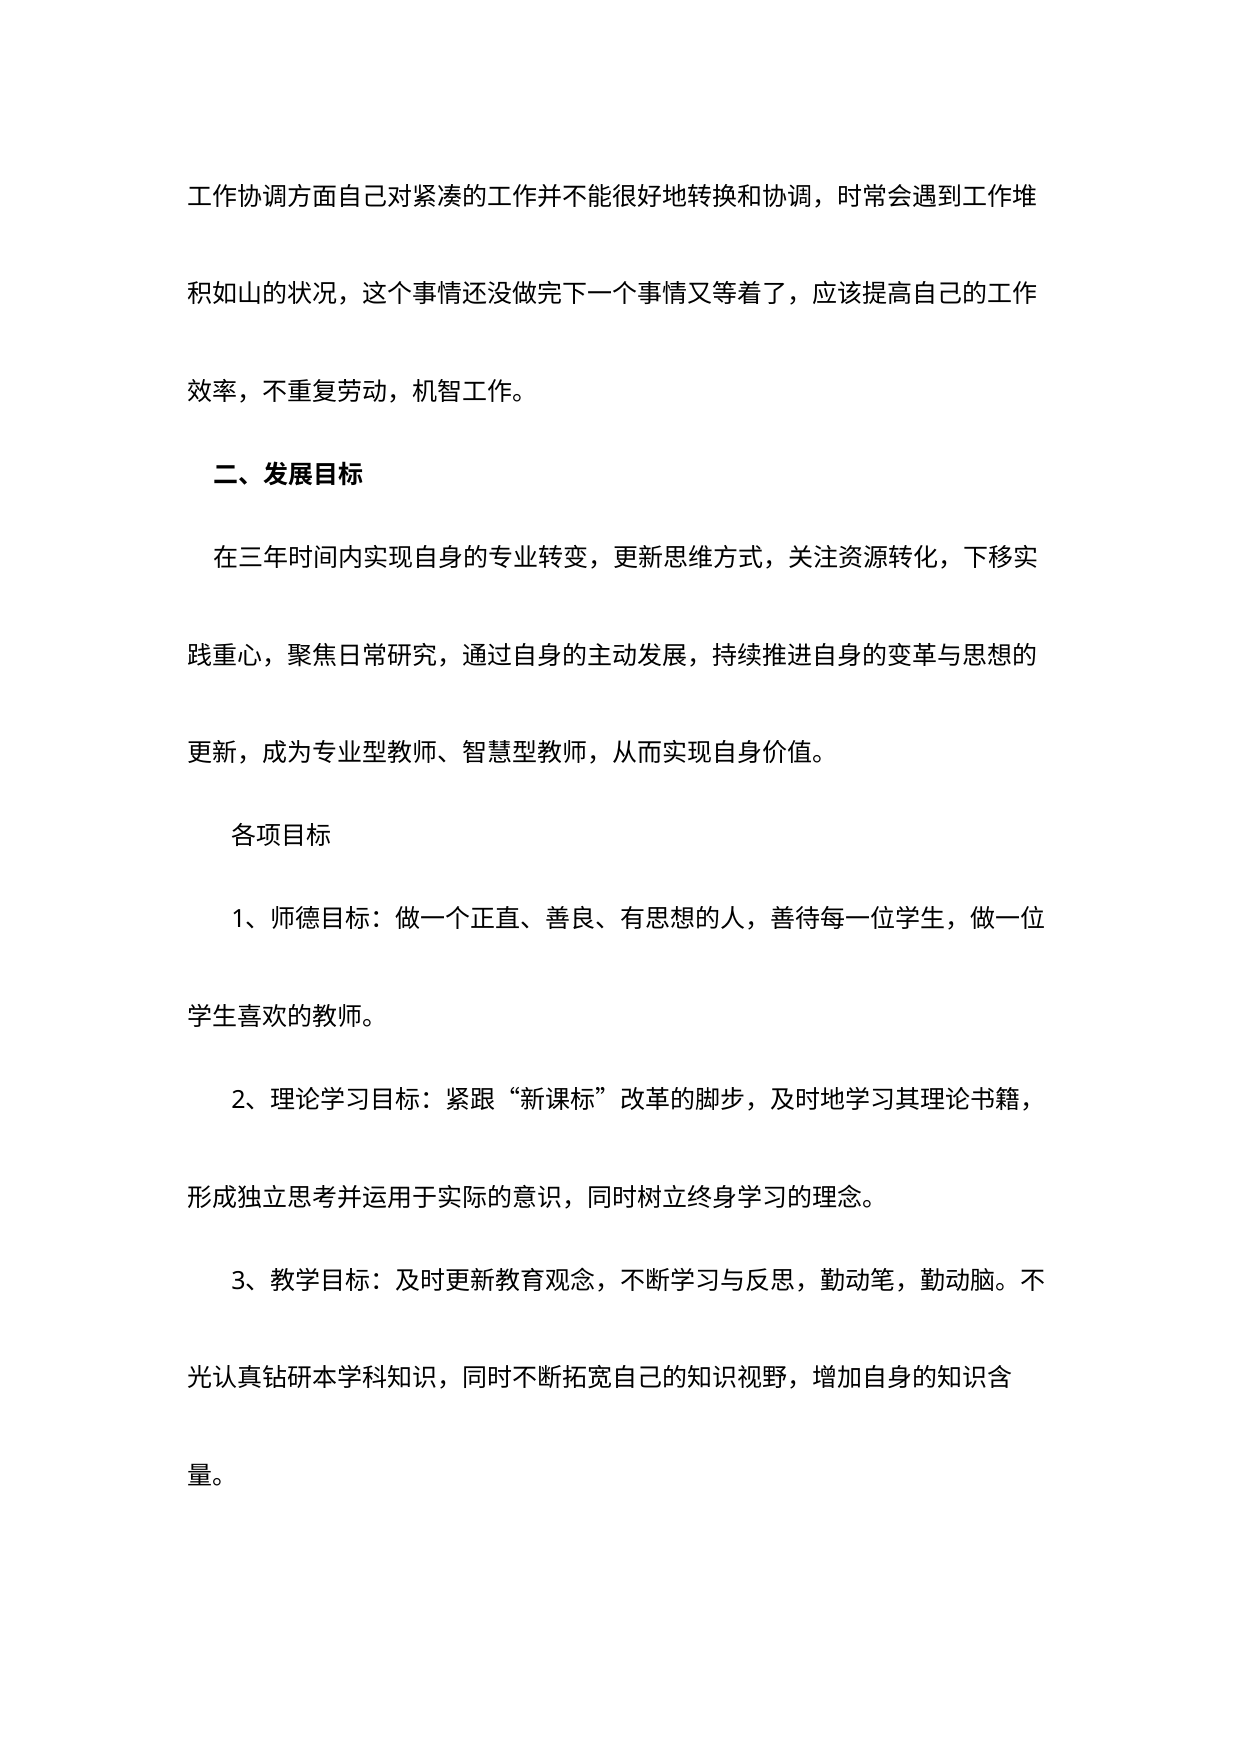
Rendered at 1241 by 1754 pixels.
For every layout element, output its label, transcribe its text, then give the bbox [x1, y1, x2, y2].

text 2、理论学习目标：紧跟“新课标”改革的脚步，及时地学习其理论书籍，形成独立思考并运用于实际的意识，同时树立终身学习的理念。 [187, 1065, 1053, 1228]
text 各项目标 [187, 801, 1053, 866]
text 1、师德目标：做一个正直、善良、有思想的人，善待每一位学生，做一位学生喜欢的教师。 [187, 884, 1053, 1047]
text 3、教学目标：及时更新教育观念，不断学习与反思，勤动笔，勤动脑。不光认真钻研本学科知识，同时不断拓宽自己的知识视野，增加自身的知识含量。 [187, 1246, 1053, 1506]
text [187, 162, 1053, 422]
text 在三年时间内实现自身的专业转变，更新思维方式，关注资源转化，下移实践重心，聚焦日常研究，通过自身的主动发展，持续推进自身的变革与思想的更新，成为专业型教师、智慧型教师，从而实现自身价值。 [187, 523, 1053, 783]
text 二、发展目标 [187, 440, 1053, 505]
